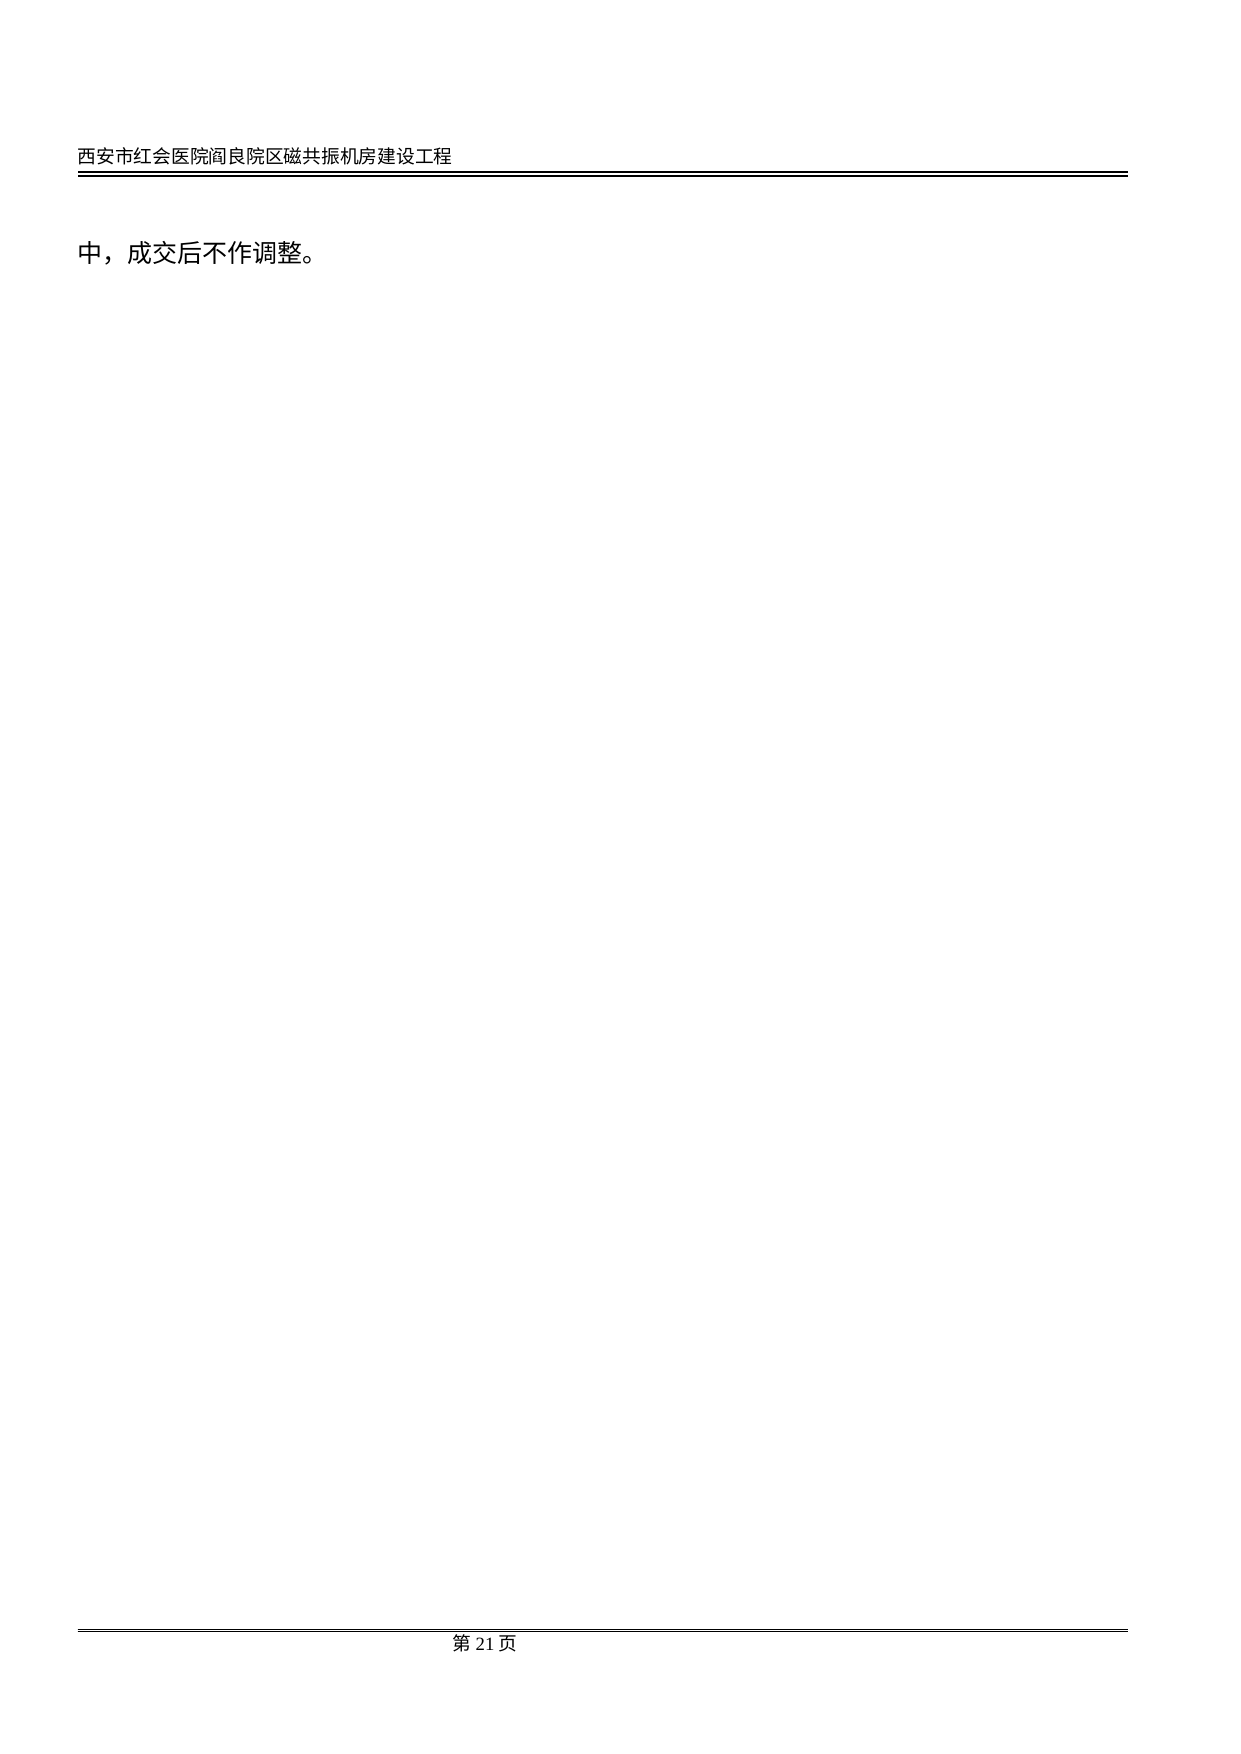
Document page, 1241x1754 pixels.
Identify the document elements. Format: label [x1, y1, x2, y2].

text [77, 219, 1128, 284]
